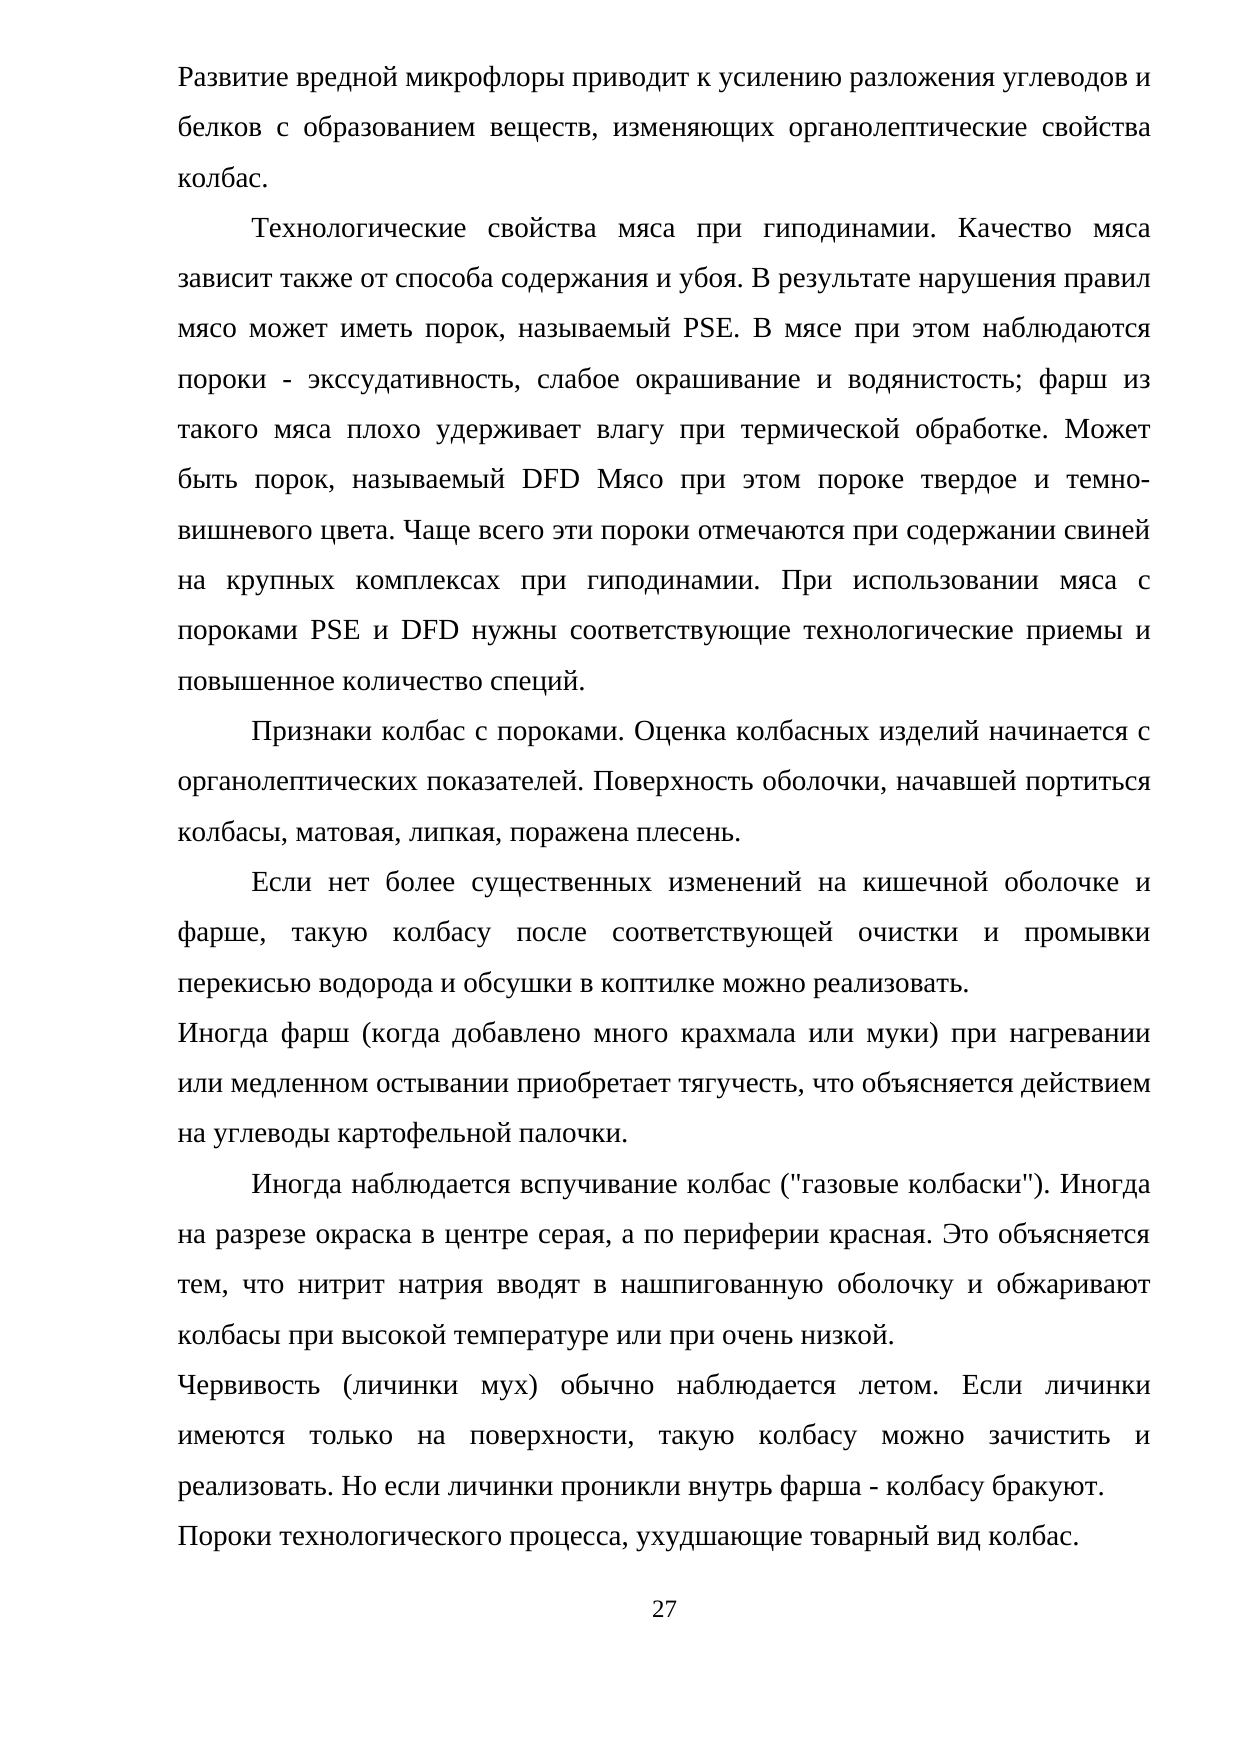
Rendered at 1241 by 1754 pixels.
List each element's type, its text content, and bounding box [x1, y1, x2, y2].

text Пороки технологического процесса, ухудшающие товарный вид колбас. [177, 1518, 1152, 1552]
text Развитие вредной микрофлоры приводит к усилению разложения углеводов и белков с образованием веществ, изменяющих органолептические свойства колбас. [177, 59, 1152, 193]
text Если нет более существенных изменений на кишечной оболочке и фарше, такую колбасу после соответствующей очистки и промывки перекисью водорода и обсушки в коптилке можно реализовать. [177, 864, 1152, 998]
text Иногда фарш (когда добавлено много крахмала или муки) при нагревании или медленном остывании приобретает тягучесть, что объясняется действием на углеводы картофельной палочки. [177, 1015, 1152, 1149]
text Признаки колбас с пороками. Оценка колбасных изделий начинается с органолептических показателей. Поверхность оболочки, начавшей портиться колбасы, матовая, липкая, поражена плесень. [177, 713, 1152, 847]
text Червивость (личинки мух) обычно наблюдается летом. Если личинки имеются только на поверхности, такую колбасу можно зачистить и реализовать. Но если личинки проникли внутрь фарша - колбасу бракуют. [177, 1367, 1152, 1501]
text Иногда наблюдается вспучивание колбас ("газовые колбаски"). Иногда на разрезе окраска в центре серая, а по периферии красная. Это объясняется тем, что нитрит натрия вводят в нашпигованную оболочку и обжаривают колбасы при высокой температуре или при очень низкой. [177, 1166, 1152, 1350]
text Технологические свойства мяса при гиподинамии. Качество мяса зависит также от способа содержания и убоя. В результате нарушения правил мясо может иметь порок, называемый PSE. В мясе при этом наблюдаются пороки - экссудативность, слабое окрашивание и водянистость; фарш из такого мяса плохо удерживает влагу при термической обработке. Может быть порок, называемый DFD Мясо при этом пороке твердое и темно-вишневого цвета. Чаще всего эти пороки отмечаются при содержании свиней на крупных комплексах при гиподинамии. При использовании мяса с пороками PSE и DFD нужны соответствующие технологические приемы и повышенное количество специй. [177, 210, 1152, 696]
